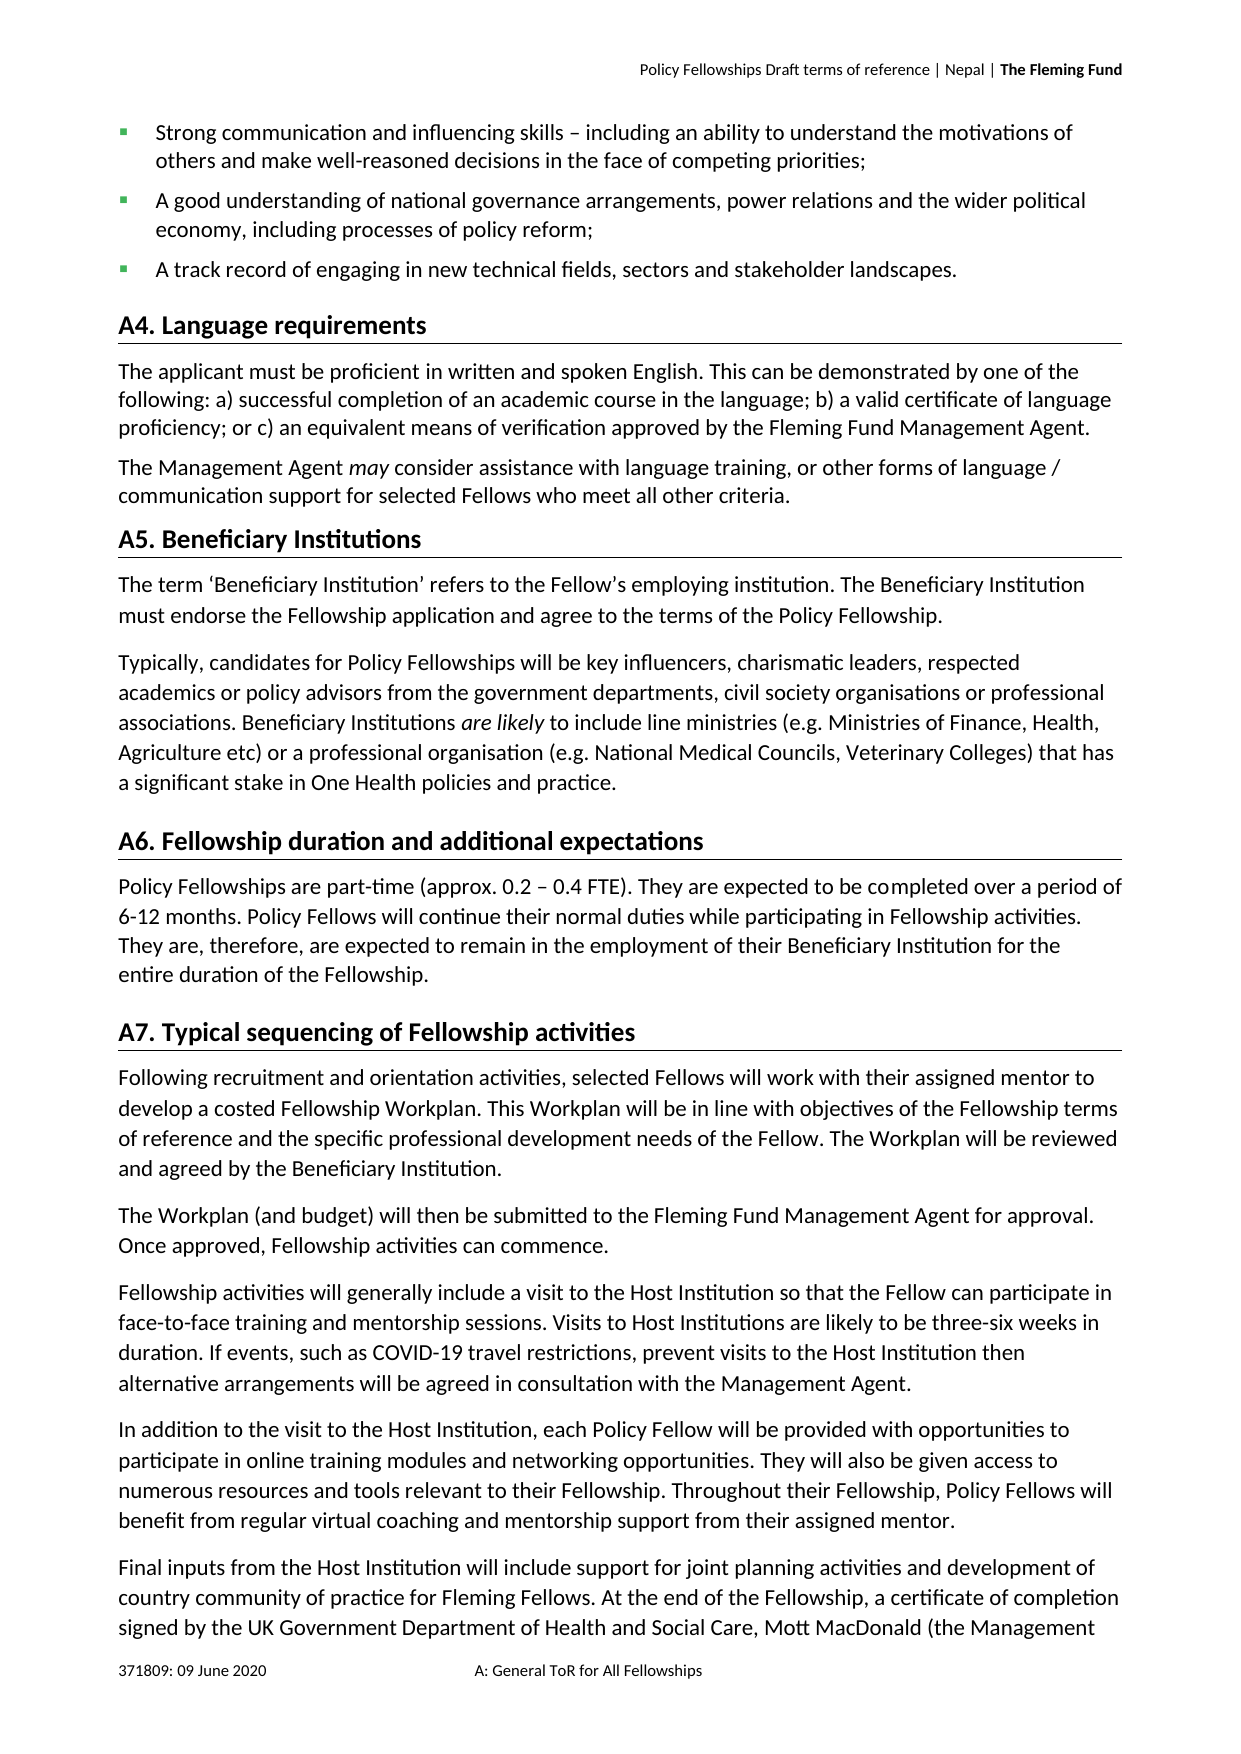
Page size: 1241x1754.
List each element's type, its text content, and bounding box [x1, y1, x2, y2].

text The Management Agent may consider assistance with language training, or other forms of language / communication support for selected Fellows who meet all other criteria. [118, 453, 1122, 509]
text The term ‘Beneficiary Institution’ refers to the Fellow’s employing institution. The Beneficiary Institution must endorse the Fellowship application and agree to the terms of the Policy Fellowship. [118, 571, 1122, 629]
subtitle A4. Language requirements [118, 308, 1122, 343]
text Strong communication and influencing skills – including an ability to understand the motivations of others and make well-reasoned decisions in the face of competing priorities; [118, 118, 1122, 174]
text A good understanding of national governance arrangements, power relations and the wider political economy, including processes of policy reform; [118, 187, 1122, 243]
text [118, 1553, 1122, 1642]
text In addition to the visit to the Host Institution, each Policy Fellow will be provided with opportunities to participate in online training modules and networking opportunities. They will also be given access to numerous resources and tools relevant to their Fellowship. Throughout their Fellowship, Policy Fellows will benefit from regular virtual coaching and mentorship support from their assigned mentor. [118, 1416, 1122, 1534]
subtitle A6. Fellowship duration and additional expectations [118, 824, 1122, 859]
text Typically, candidates for Policy Fellowships will be key influencers, charismatic leaders, respected academics or policy advisors from the government departments, civil society organisations or professional associations. Beneficiary Institutions are likely to include line ministries (e.g. Ministries of Finance, Health, Agriculture etc) or a professional organisation (e.g. National Medical Councils, Veterinary Colleges) that has a significant stake in One Health policies and practice. [118, 648, 1122, 797]
list Policy Fellowships are part-time (approx. 0.2 – 0.4 FTE). They are expected to be completed over a period of 6-12 months. Policy Fellows will continue their normal duties while participating in Fellowship activities. They are, therefore, are expected to remain in the employment of their Beneficiary Institution for the entire duration of the Fellowship. [118, 872, 1122, 988]
text The applicant must be proficient in written and spoken English. This can be demonstrated by one of the following: a) successful completion of an academic course in the language; b) a valid certificate of language proficiency; or c) an equivalent means of verification approved by the Fleming Fund Management Agent. [118, 357, 1122, 441]
text Fellowship activities will generally include a visit to the Host Institution so that the Fellow can participate in face-to-face training and mentorship sessions. Visits to Host Institutions are likely to be three-six weeks in duration. If events, such as COVID-19 travel restrictions, prevent visits to the Host Institution then alternative arrangements will be agreed in consultation with the Management Agent. [118, 1278, 1122, 1397]
text Following recruitment and orientation activities, selected Fellows will work with their assigned mentor to develop a costed Fellowship Workplan. This Workplan will be in line with objectives of the Fellowship terms of reference and the specific professional development needs of the Fellow. The Workplan will be reviewed and agreed by the Beneficiary Institution. [118, 1063, 1122, 1182]
text The Workplan (and budget) will then be submitted to the Fleming Fund Management Agent for approval. Once approved, Fellowship activities can commence. [118, 1201, 1122, 1259]
text A track record of engaging in new technical fields, sectors and stakeholder landscapes. [118, 255, 1122, 283]
subtitle A5. Beneficiary Institutions [118, 522, 1122, 557]
subtitle A7. Typical sequencing of Fellowship activities [118, 1015, 1122, 1050]
